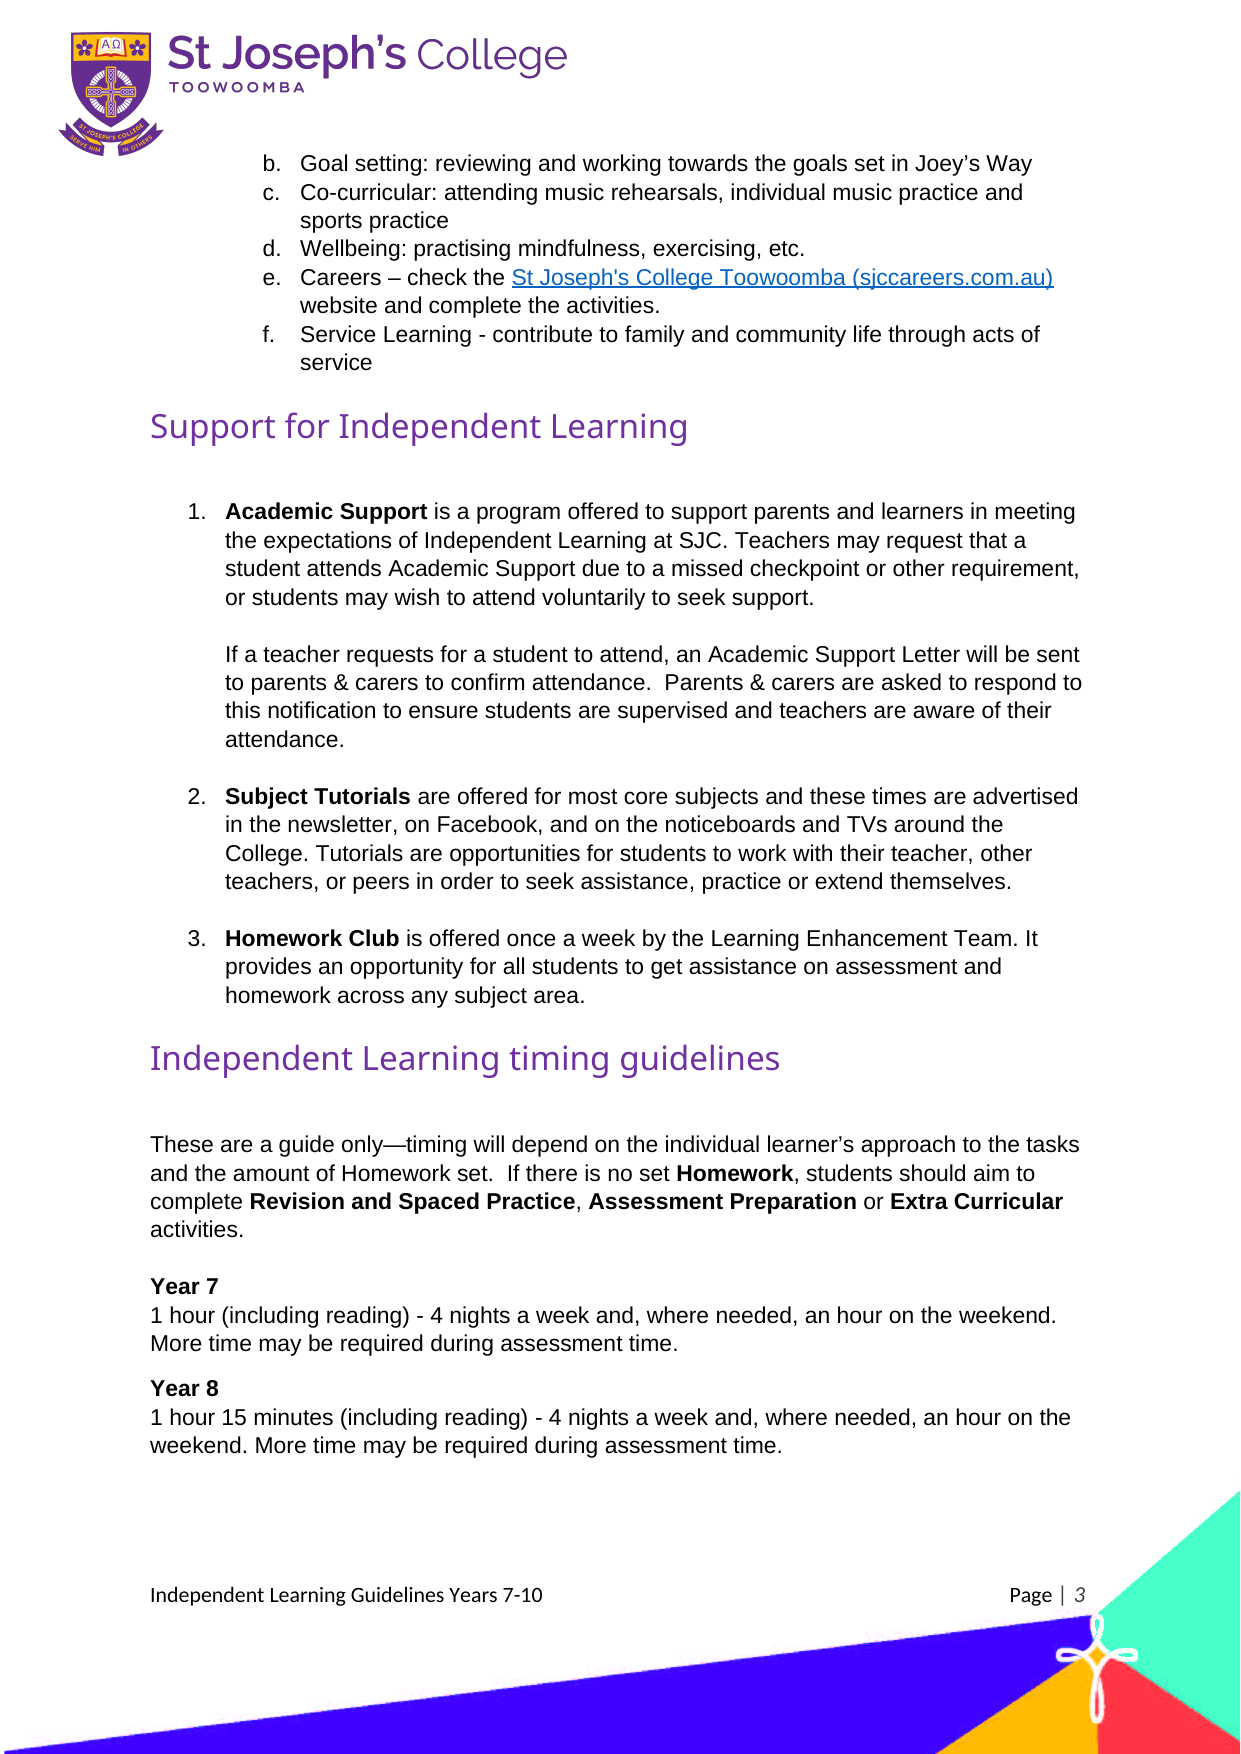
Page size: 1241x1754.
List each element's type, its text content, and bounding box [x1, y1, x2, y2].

picture [4, 1479, 1241, 1754]
list Careers – check the St Joseph's College Toowoomba (sjccareers.com.au) website and complete the activities. [262, 264, 1090, 318]
subtitle Support for Independent Learning [150, 402, 1090, 448]
list Academic Support is a program offered to support parents and learners in meeting the expectations of Independent Learning at SJC. Teachers may request that a student attends Academic Support due to a missed checkpoint or other requirement, or students may wish to attend voluntarily to seek support. [187, 498, 1090, 610]
text 1 hour 15 minutes (including reading) - 4 nights a week and, where needed, an hour on the weekend. More time may be required during assessment time. [150, 1404, 1090, 1458]
picture [55, 28, 584, 160]
text 1 hour (including reading) - 4 nights a week and, where needed, an hour on the weekend. More time may be required during assessment time. [150, 1302, 1090, 1356]
list Homework Club is offered once a week by the Learning Enhancement Team. It provides an opportunity for all students to get assistance on assessment and homework across any subject area. [187, 925, 1090, 1008]
list Service Learning - contribute to family and community life through acts of service [262, 321, 1090, 375]
list Co-curricular: attending music rehearsals, individual music practice and sports practice [262, 178, 1090, 233]
list Wellbeing: practising mindfulness, exercising, etc. [262, 235, 1090, 262]
list Subject Tutorials are offered for most core subjects and these times are advertised in the newsletter, on Facebook, and on the noticeboards and TVs around the College. Tutorials are opportunities for students to work with their teacher, other teachers, or peers in order to seek assistance, practice or extend themselves. [187, 783, 1090, 894]
list If a teacher requests for a student to attend, an Academic Support Letter will be sent to parents & carers to confirm attendance. Parents & carers are asked to respond to this notification to ensure students are supervised and teachers are aware of their attendance. [225, 641, 1090, 752]
text These are a guide only—timing will depend on the individual learner’s approach to the tasks and the amount of Homework set. If there is no set Homework, students should aim to complete Revision and Spaced Practice, Assessment Preparation or Extra Curricular activities. [150, 1131, 1090, 1243]
list Goal setting: reviewing and working towards the goals set in Joey’s Way [262, 150, 1090, 176]
text Year 7 [150, 1273, 1090, 1299]
subtitle Independent Learning timing guidelines [150, 1035, 1090, 1081]
text Year 8 [150, 1375, 1090, 1402]
